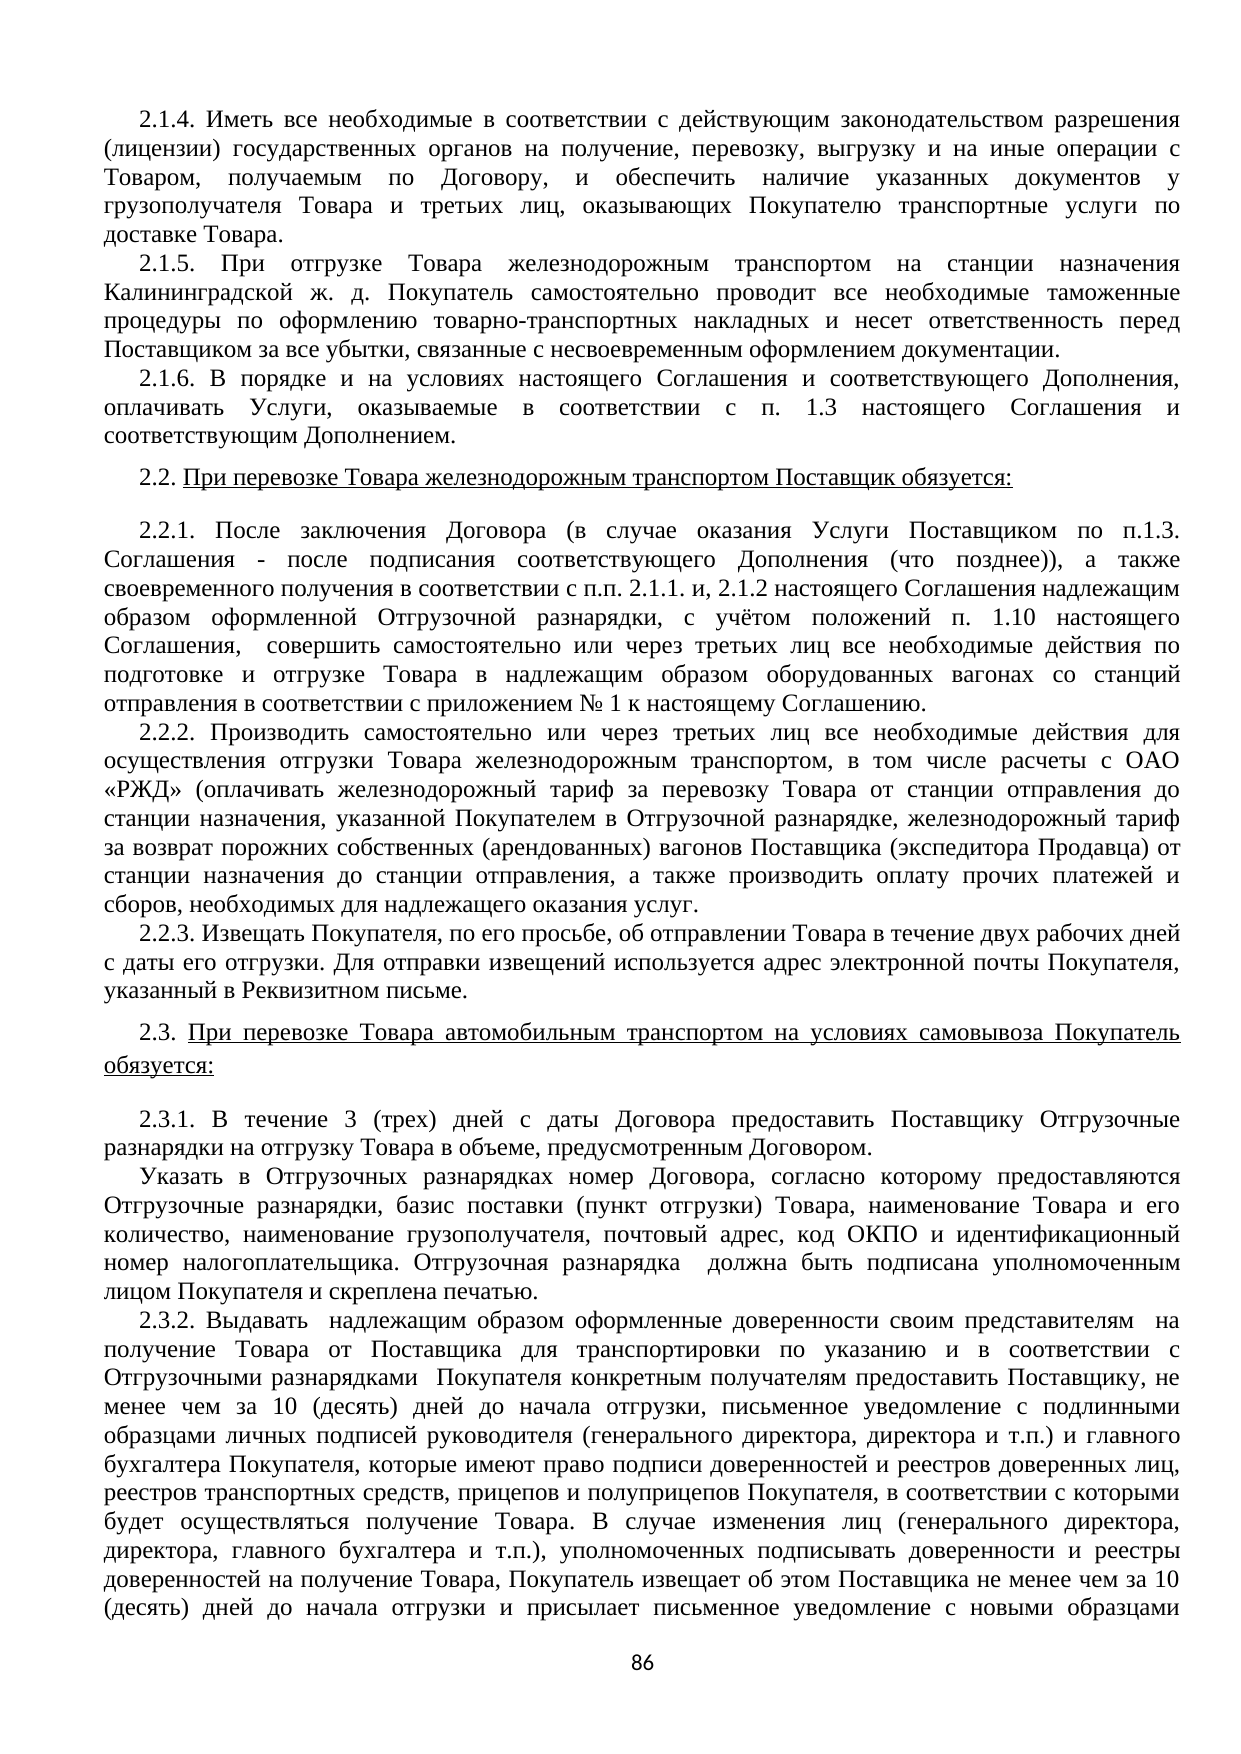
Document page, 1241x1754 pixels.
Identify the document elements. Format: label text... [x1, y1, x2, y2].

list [103, 1305, 1181, 1621]
list 2.1.5. При отгрузке Товара железнодорожным транспортом на станции назначения Калининградской ж. д. Покупатель самостоятельно проводит все необходимые таможенные процедуры по оформлению товарно-транспортных накладных и несет ответственность перед Поставщиком за все убытки, связанные с несвоевременным оформлением документации. [103, 248, 1181, 363]
text 2.2. При перевозке Товара железнодорожным транспортом Поставщик обязуется: [103, 462, 1181, 490]
list Указать в Отгрузочных разнарядках номер Договора, согласно которому предоставляются Отгрузочные разнарядки, базис поставки (пункт отгрузки) Товара, наименование Товара и его количество, наименование грузополучателя, почтовый адрес, код ОКПО и идентификационный номер налогоплательщика. Отгрузочная разнарядка должна быть подписана уполномоченным лицом Покупателя и скреплена печатью. [103, 1161, 1181, 1305]
list 2.2.1. После заключения Договора (в случае оказания Услуги Поставщиком по п.1.3. Соглашения - после подписания соответствующего Дополнения (что позднее)), а также своевременного получения в соответствии с п.п. 2.1.1. и, 2.1.2 настоящего Соглашения надлежащим образом оформленной Отгрузочной разнарядки, с учётом положений п. 1.10 настоящего Соглашения, совершить самостоятельно или через третьих лиц все необходимые действия по подготовке и отгрузке Товара в надлежащим образом оборудованных вагонах со станций отправления в соответствии с приложением № 1 к настоящему Соглашению. [103, 516, 1181, 717]
text 2.3. При перевозке Товара автомобильным транспортом на условиях самовывоза Покупатель обязуется: [103, 1017, 1181, 1078]
list 2.2.3. Извещать Покупателя, по его просьбе, об отправлении Товара в течение двух рабочих дней с даты его отгрузки. Для отправки извещений используется адрес электронной почты Покупателя, указанный в Реквизитном письме. [103, 918, 1181, 1004]
list 2.3.1. В течение 3 (трех) дней с даты Договора предоставить Поставщику Отгрузочные разнарядки на отгрузку Товара в объеме, предусмотренным Договором. [103, 1104, 1181, 1161]
list 2.2.2. Производить самостоятельно или через третьих лиц все необходимые действия для осуществления отгрузки Товара железнодорожным транспортом, в том числе расчеты с ОАО «РЖД» (оплачивать железнодорожный тариф за перевозку Товара от станции отправления до станции назначения, указанной Покупателем в Отгрузочной разнарядке, железнодорожный тариф за возврат порожних собственных (арендованных) вагонов Поставщика (экспедитора Продавца) от станции назначения до станции отправления, а также производить оплату прочих платежей и сборов, необходимых для надлежащего оказания услуг. [103, 717, 1181, 918]
list 2.1.4. Иметь все необходимые в соответствии с действующим законодательством разрешения (лицензии) государственных органов на получение, перевозку, выгрузку и на иные операции с Товаром, получаемым по Договору, и обеспечить наличие указанных документов у грузополучателя Товара и третьих лиц, оказывающих Покупателю транспортные услуги по доставке Товара. [103, 104, 1181, 248]
list 2.1.6. В порядке и на условиях настоящего Соглашения и соответствующего Дополнения, оплачивать Услуги, оказываемые в соответствии с п. 1.3 настоящего Соглашения и соответствующим Дополнением. [103, 363, 1181, 449]
